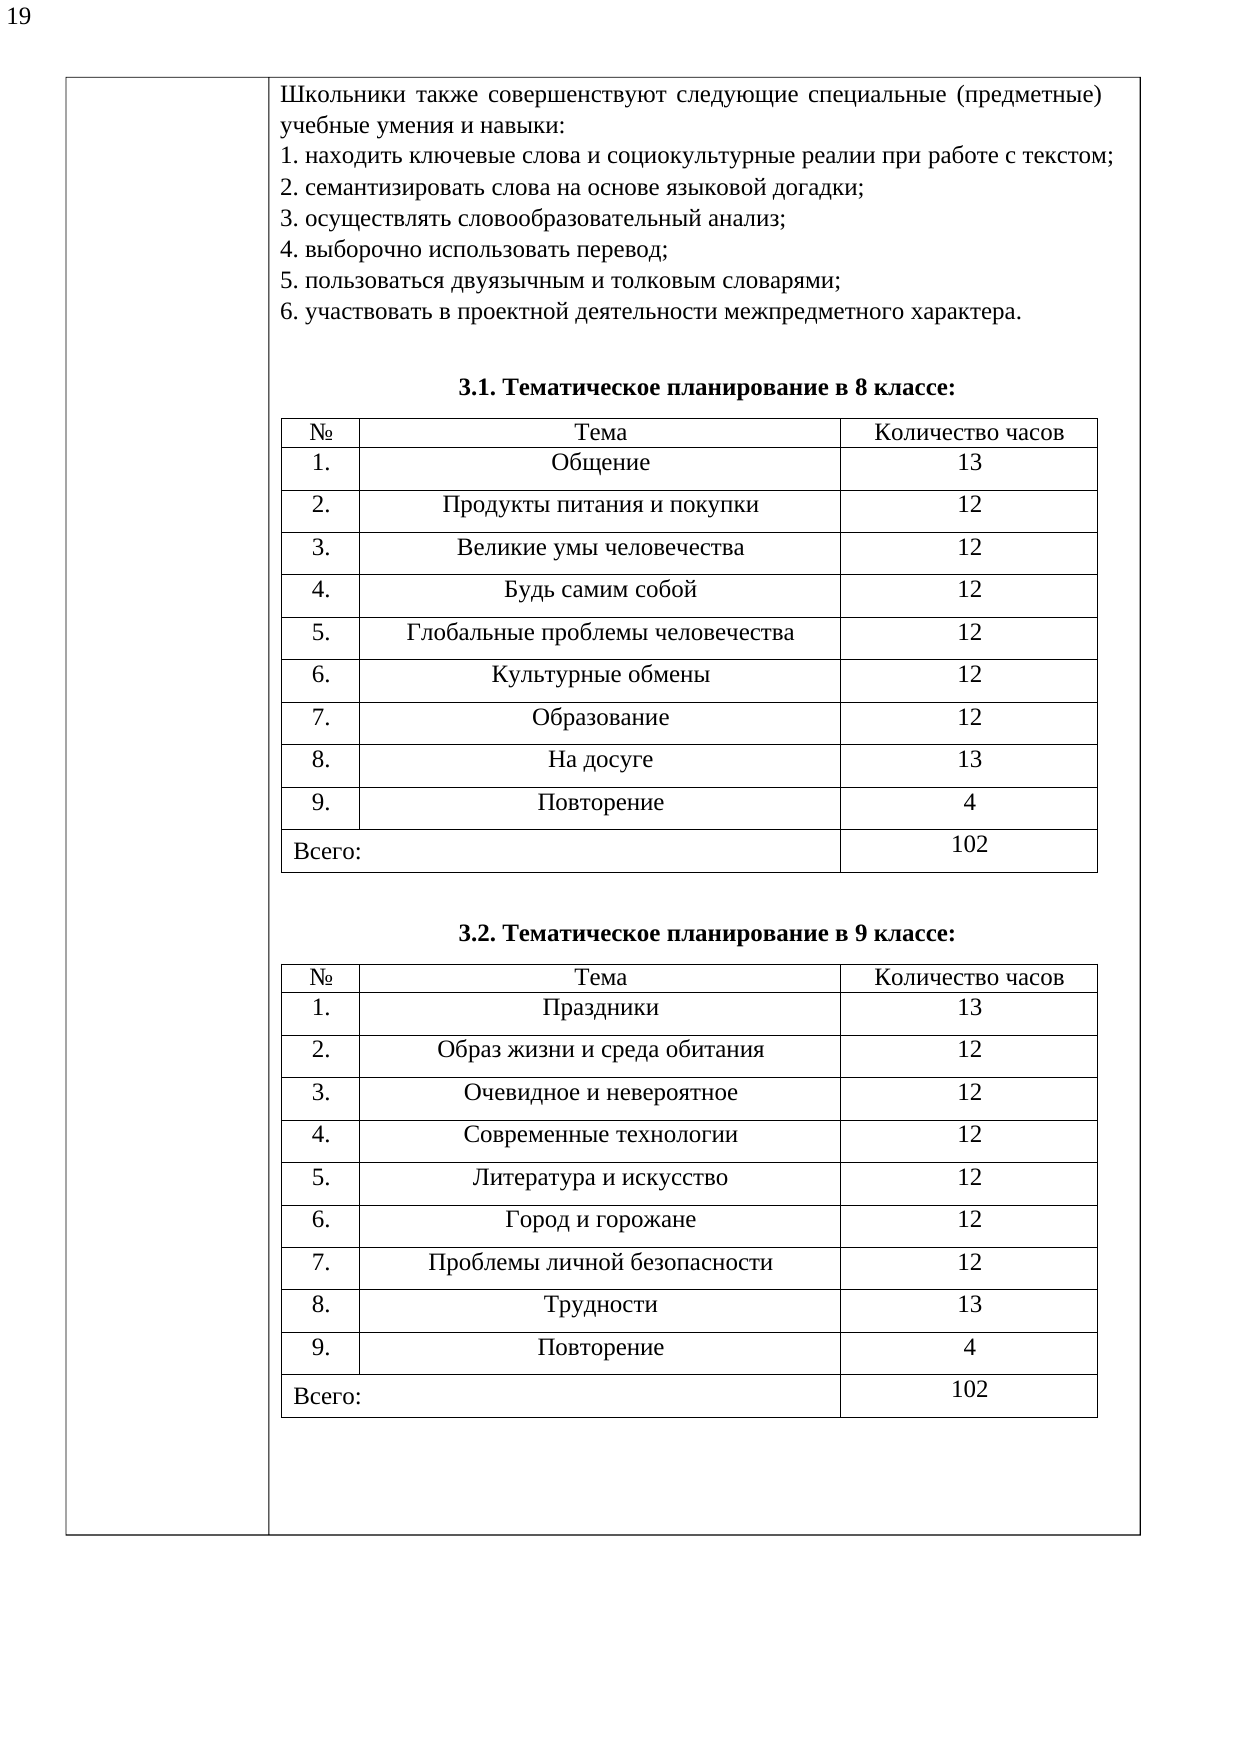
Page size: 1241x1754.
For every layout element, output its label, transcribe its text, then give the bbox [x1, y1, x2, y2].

table_cell 12 [841, 533, 1097, 574]
table_cell Повторение [360, 1333, 840, 1374]
table_cell 8. [282, 1290, 359, 1332]
table_cell 12 [841, 1078, 1097, 1119]
table_cell Очевидное и невероятное [360, 1078, 840, 1119]
table_header Тема [360, 965, 840, 992]
table_cell 2. [282, 1036, 359, 1077]
list семантизировать слова на основе языковой догадки; [280, 172, 1209, 200]
table_header Тема [360, 419, 840, 447]
table_cell Всего: [282, 1375, 840, 1417]
table_cell Культурные обмены [360, 660, 840, 702]
table_cell 1. [282, 448, 359, 489]
table_cell 12 [841, 660, 1097, 702]
table_cell На досуге [360, 745, 840, 787]
table_cell Проблемы личной безопасности [360, 1248, 840, 1289]
table_cell Литература и искусство [360, 1163, 840, 1204]
table_cell Повторение [360, 788, 840, 829]
table_cell 13 [841, 745, 1097, 787]
table_cell 12 [841, 1163, 1097, 1204]
table_cell Трудности [360, 1290, 840, 1332]
table_cell 4. [282, 1121, 359, 1162]
list выборочно использовать перевод; [280, 234, 1209, 262]
list находить ключевые слова и социокультурные реалии при работе с текстом; [280, 141, 1209, 169]
list осуществлять словообразовательный анализ; [280, 203, 1209, 231]
table_cell 12 [841, 575, 1097, 617]
table_cell Великие умы человечества [360, 533, 840, 574]
table_cell 4. [282, 575, 359, 617]
table_cell 5. [282, 618, 359, 659]
table_cell 2. [282, 491, 359, 532]
table_cell Глобальные проблемы человечества [360, 618, 840, 659]
table_cell 7. [282, 703, 359, 744]
table_cell Продукты питания и покупки [360, 491, 840, 532]
table_cell 12 [841, 1248, 1097, 1289]
table_cell Праздники [360, 993, 840, 1034]
list участвовать в проектной деятельности межпредметного характера. [280, 296, 1209, 324]
table_cell Образование [360, 703, 840, 744]
table_cell 4 [841, 788, 1097, 829]
table_header № [282, 419, 359, 447]
table_cell 102 [841, 1375, 1097, 1417]
table_cell 3. [282, 1078, 359, 1119]
table_cell 9. [282, 1333, 359, 1374]
table_cell 6. [282, 1206, 359, 1247]
table_cell 12 [841, 1121, 1097, 1162]
table_cell Современные технологии [360, 1121, 840, 1162]
table_cell 12 [841, 703, 1097, 744]
table_cell Город и горожане [360, 1206, 840, 1247]
list пользоваться двуязычным и толковым словарями; [280, 265, 1209, 293]
list Тематическое планирование в 9 классе: [458, 918, 1209, 946]
table_cell 13 [841, 1290, 1097, 1332]
table_cell Будь самим собой [360, 575, 840, 617]
table_cell 12 [841, 491, 1097, 532]
table_cell 3. [282, 533, 359, 574]
table_cell 7. [282, 1248, 359, 1289]
table_cell 12 [841, 1036, 1097, 1077]
table_cell 13 [841, 448, 1097, 489]
table_header Количество часов [841, 419, 1097, 447]
table_cell Всего: [282, 830, 840, 872]
table_cell 102 [841, 830, 1097, 872]
table_cell 5. [282, 1163, 359, 1204]
table_cell 13 [841, 993, 1097, 1034]
table_cell 9. [282, 788, 359, 829]
table_cell 1. [282, 993, 359, 1034]
table_header № [282, 965, 359, 992]
table_header Количество часов [841, 965, 1097, 992]
table_cell 4 [841, 1333, 1097, 1374]
table_cell 8. [282, 745, 359, 787]
text Школьники также совершенствуют следующие специальные (предметные) учебные умения и навыки: [280, 79, 1189, 138]
list Тематическое планирование в 8 классе: [458, 372, 1209, 401]
table_cell Общение [360, 448, 840, 489]
table_cell Образ жизни и среда обитания [360, 1036, 840, 1077]
table_cell 6. [282, 660, 359, 702]
table_cell 12 [841, 618, 1097, 659]
table_cell 12 [841, 1206, 1097, 1247]
